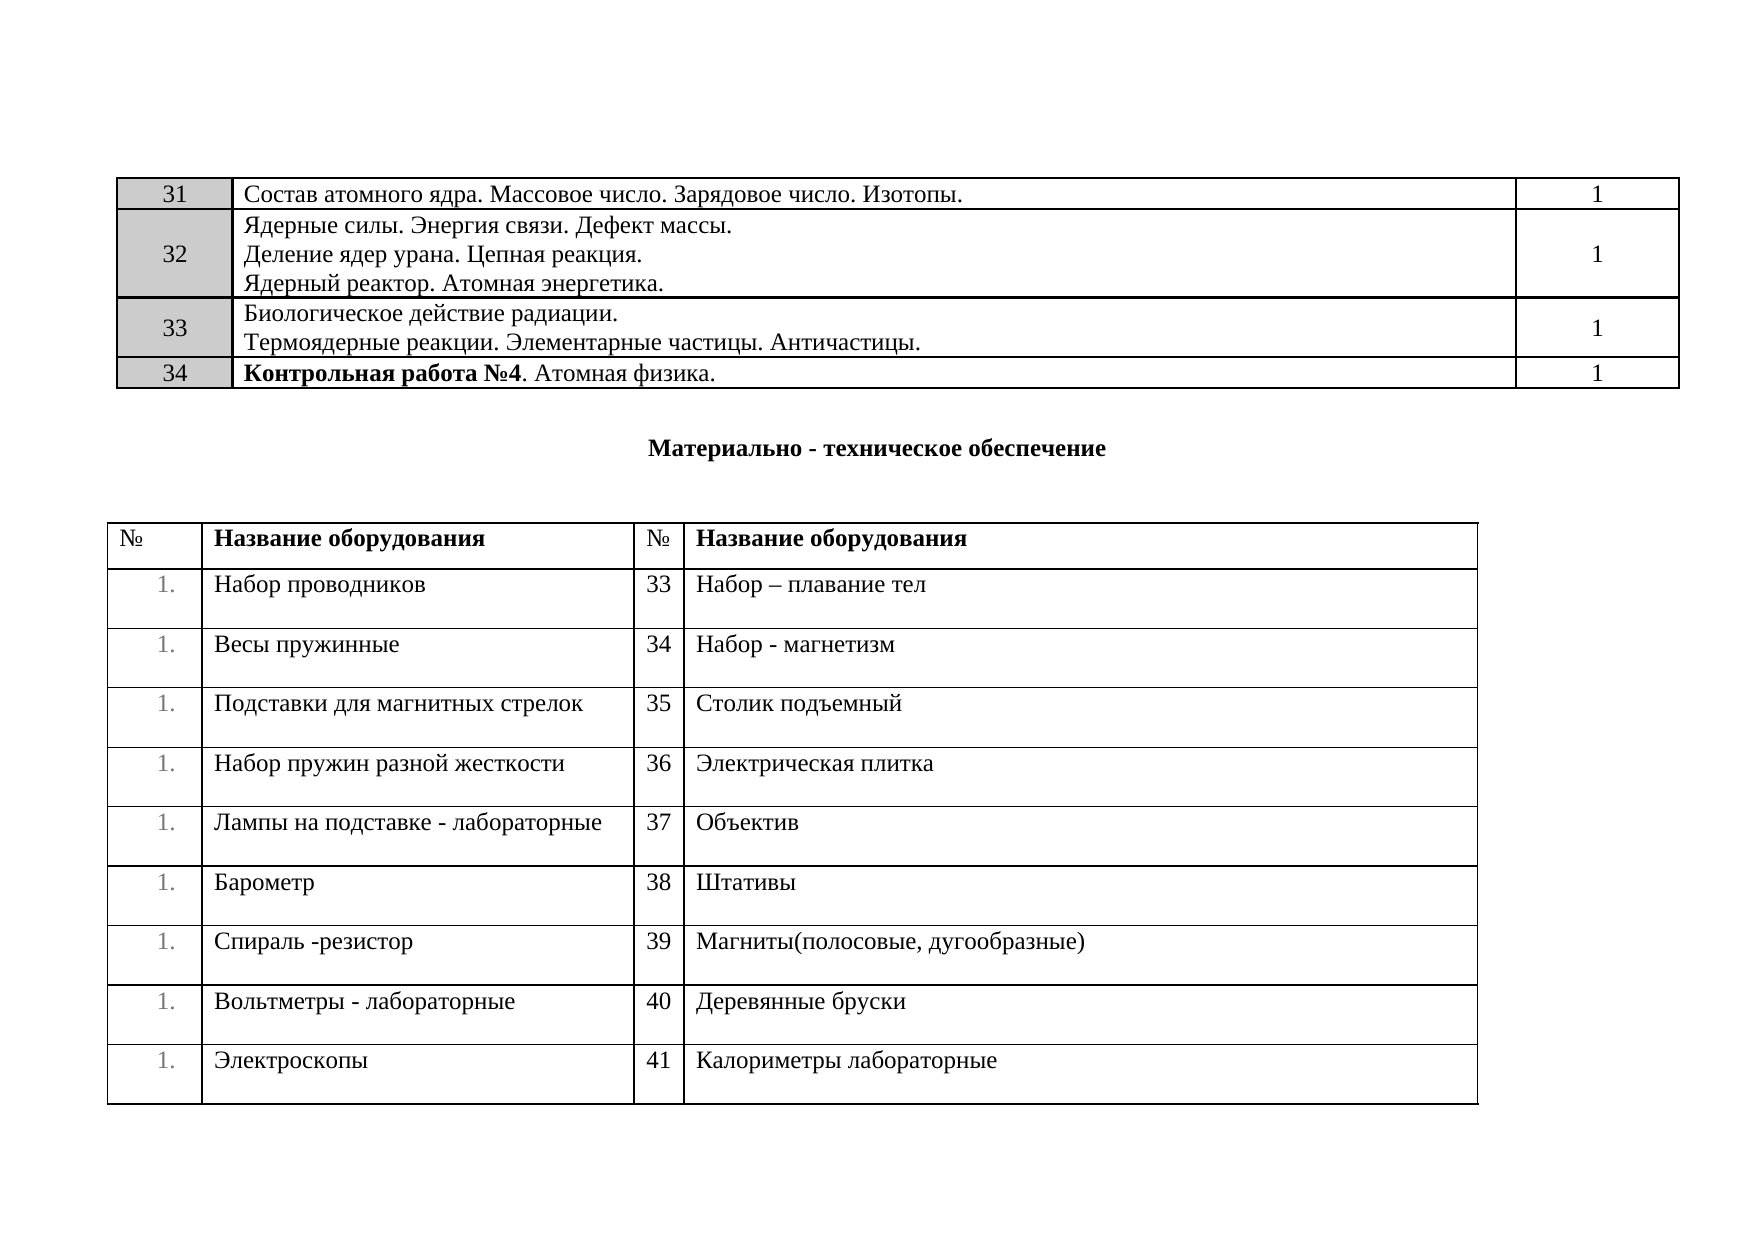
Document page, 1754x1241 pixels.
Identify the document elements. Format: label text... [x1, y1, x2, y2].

table_cell 34 [635, 629, 683, 687]
table_cell [108, 688, 201, 746]
table_cell Штативы [685, 867, 1477, 925]
table_cell Лампы на подставке - лабораторные [203, 807, 633, 865]
table_cell Набор проводников [203, 570, 633, 627]
table_cell [108, 629, 201, 687]
table_cell Вольтметры - лабораторные [203, 986, 633, 1044]
table_cell [108, 1045, 201, 1103]
table_header Название оборудования [203, 524, 633, 568]
table_cell [108, 986, 201, 1044]
table_cell Состав атомного ядра. Массовое число. Зарядовое число. Изотопы. [234, 179, 1515, 208]
table_cell 1 [1517, 358, 1678, 387]
table_cell 1 [1517, 210, 1678, 296]
table_cell Спираль -резистор [203, 926, 633, 984]
table_cell Биологическое действие радиации. Термоядерные реакции. Элементарные частицы. Античастицы. [234, 299, 1515, 356]
table_cell 1 [1517, 299, 1678, 356]
table_cell 37 [635, 807, 683, 865]
table_cell Магниты(полосовые, дугообразные) [685, 926, 1477, 984]
table_cell Объектив [685, 807, 1477, 865]
table_cell [108, 867, 201, 925]
table_cell 33 [118, 299, 231, 356]
table_cell [108, 748, 201, 806]
table_cell 38 [635, 867, 683, 925]
table_cell 39 [635, 926, 683, 984]
table_header № [635, 524, 683, 568]
table_cell Деревянные бруски [685, 986, 1477, 1044]
table_header № [108, 524, 201, 568]
table_header Название оборудования [685, 524, 1477, 568]
table_cell Электрическая плитка [685, 748, 1477, 806]
text Материально - техническое обеспечение [118, 433, 1636, 462]
table_cell 32 [118, 210, 231, 296]
table_cell [108, 570, 201, 627]
table_cell 34 [118, 358, 231, 387]
table_cell 40 [635, 986, 683, 1044]
table_cell 1 [1517, 179, 1678, 208]
table_cell Барометр [203, 867, 633, 925]
table_cell Контрольная работа №4. Атомная физика. [234, 358, 1515, 387]
table_cell 33 [635, 570, 683, 627]
table_cell 36 [635, 748, 683, 806]
table_cell 31 [118, 179, 231, 208]
table_cell 35 [635, 688, 683, 746]
table_cell Набор - магнетизм [685, 629, 1477, 687]
table_cell Калориметры лабораторные [685, 1045, 1477, 1103]
table_cell 41 [635, 1045, 683, 1103]
table_cell Набор пружин разной жесткости [203, 748, 633, 806]
table_cell Набор – плавание тел [685, 570, 1477, 627]
table_cell Весы пружинные [203, 629, 633, 687]
table_cell Ядерные силы. Энергия связи. Дефект массы. Деление ядер урана. Цепная реакция. Ядерный реактор. Атомная энергетика. [234, 210, 1515, 296]
table_cell Столик подъемный [685, 688, 1477, 746]
table_cell [108, 926, 201, 984]
table_cell Подставки для магнитных стрелок [203, 688, 633, 746]
table_cell [108, 807, 201, 865]
table_cell Электроскопы [203, 1045, 633, 1103]
